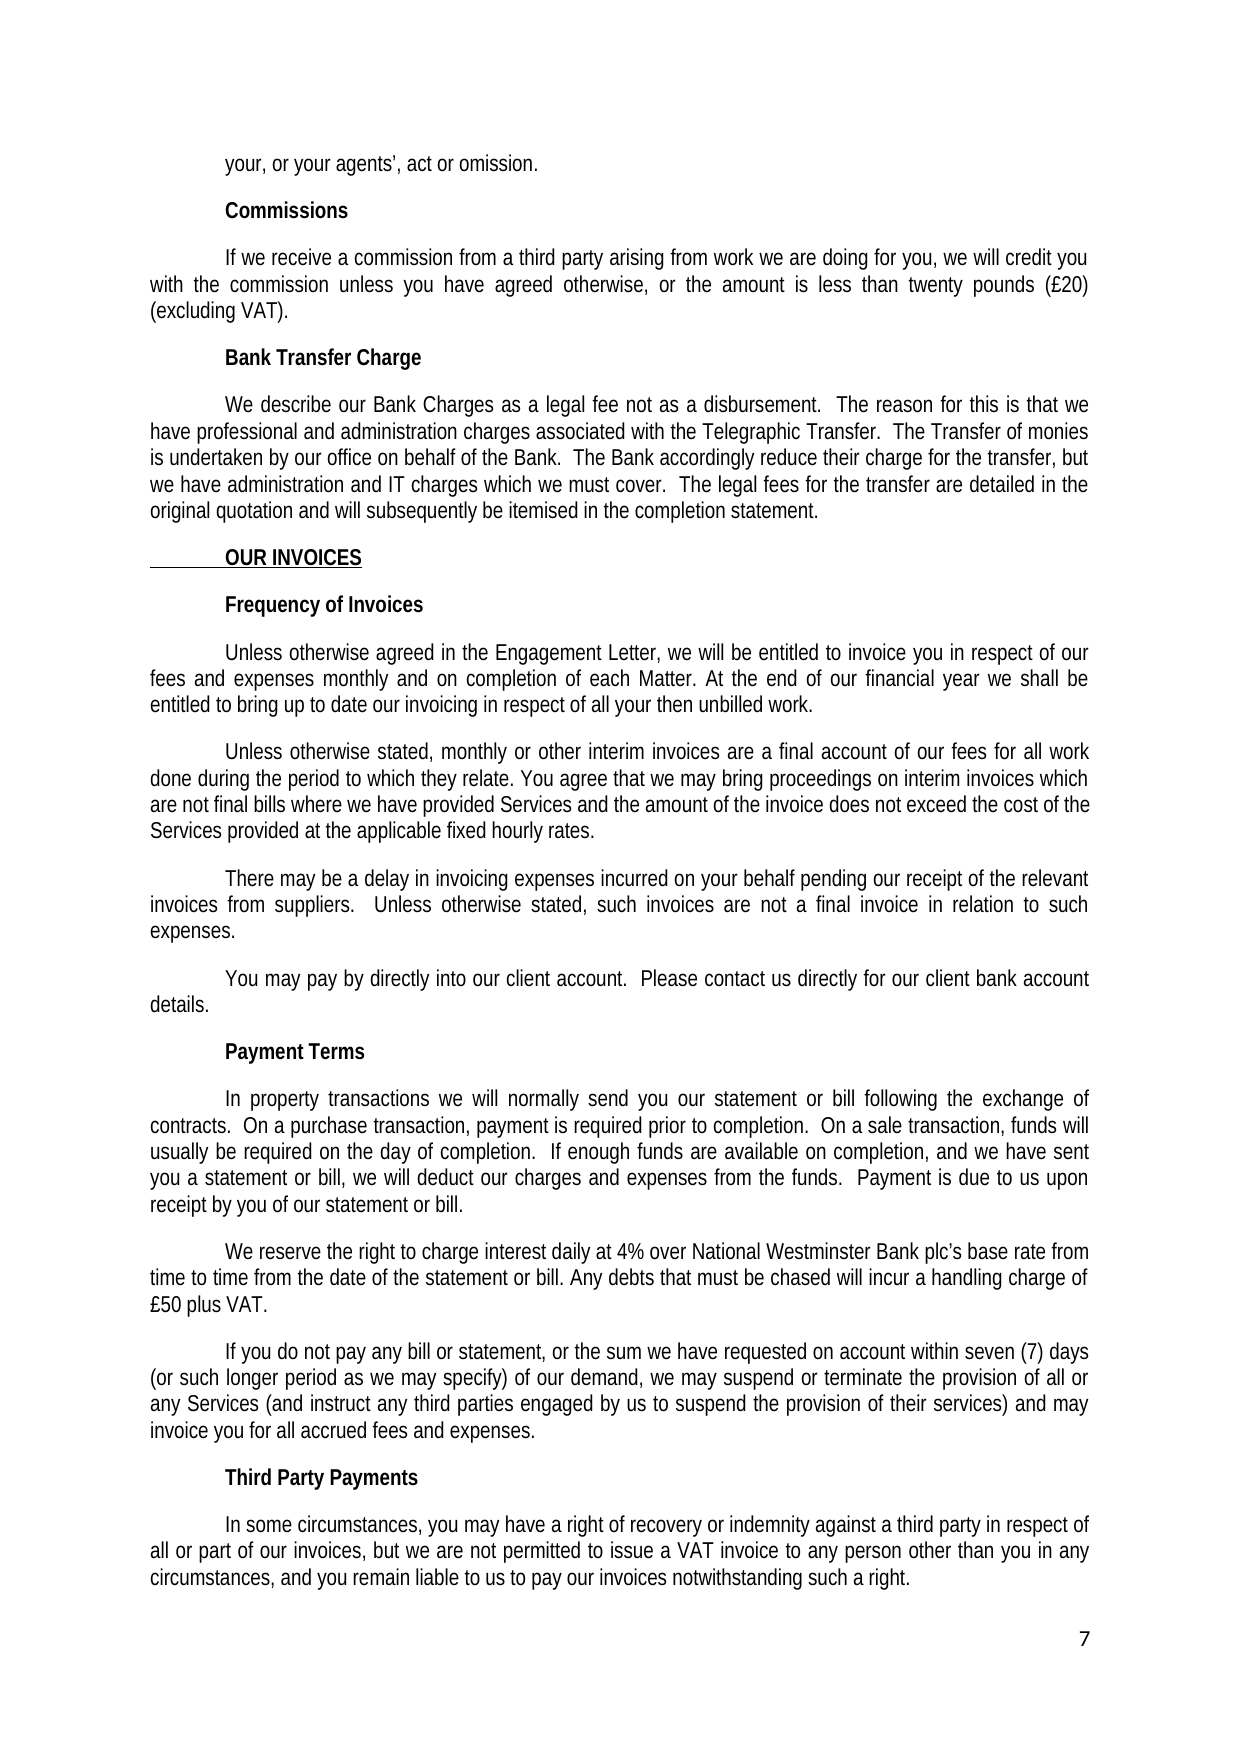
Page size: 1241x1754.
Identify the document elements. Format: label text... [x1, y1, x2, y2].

list We describe our Bank Charges as a legal fee not as a disbursement. The reason for this is that we have professional and administration charges associated with the Telegraphic Transfer. The Transfer of monies is undertaken by our office on behalf of the Bank. The Bank accordingly reduce their charge for the transfer, but we have administration and IT charges which we must cover. The legal fees for the transfer are detailed in the original quotation and will subsequently be itemised in the completion statement. [150, 391, 1090, 523]
list In property transactions we will normally send you our statement or bill following the exchange of contracts. On a purchase transaction, payment is required prior to completion. On a sale transaction, funds will usually be required on the day of completion. If enough funds are available on completion, and we have sent you a statement or bill, we will deduct our charges and expenses from the funds. Payment is due to us upon receipt by you of our statement or bill. [150, 1085, 1090, 1217]
list Third Party Payments [150, 1464, 1090, 1490]
list There may be a delay in invoicing expenses incurred on your behalf pending our receipt of the relevant invoices from suppliers. Unless otherwise stated, such invoices are not a final invoice in relation to such expenses. [150, 864, 1090, 944]
list If you do not pay any bill or statement, or the sum we have requested on account within seven (7) days (or such longer period as we may specify) of our demand, we may suspend or terminate the provision of all or any Services (and instruct any third parties engaged by us to suspend the provision of their services) and may invoice you for all accrued fees and expenses. [150, 1338, 1090, 1443]
list Unless otherwise agreed in the Engagement Letter, we will be entitled to invoice you in respect of our fees and expenses monthly and on completion of each Matter. At the end of our financial year we shall be entitled to bring up to date our invoicing in respect of all your then unbilled work. [150, 638, 1090, 717]
list We reserve the right to charge interest daily at 4% over National Westminster Bank plc’s base rate from time to time from the date of the statement or bill. Any debts that must be chased will incur a handling charge of £50 plus VAT. [150, 1238, 1090, 1317]
list Payment Terms [150, 1038, 1090, 1064]
list your, or your agents’, act or omission. [150, 150, 1090, 176]
list In some circumstances, you may have a right of recovery or indemnity against a third party in respect of all or part of our invoices, but we are not permitted to issue a VAT invoice to any person other than you in any circumstances, and you remain liable to us to pay our invoices notwithstanding such a right. [150, 1511, 1090, 1590]
list Unless otherwise stated, monthly or other interim invoices are a final account of our fees for all work done during the period to which they relate. You agree that we may bring proceedings on interim invoices which are not final bills where we have provided Services and the amount of the invoice does not exceed the cost of the Services provided at the applicable fixed hourly rates. [150, 738, 1090, 844]
list OUR INVOICES [150, 544, 1090, 570]
list You may pay by directly into our client account. Please contact us directly for our client bank account details. [150, 964, 1090, 1017]
list Commissions [150, 197, 1090, 223]
list If we receive a commission from a third party arising from work we are doing for you, we will credit you with the commission unless you have agreed otherwise, or the amount is less than twenty pounds (£20) (excluding VAT). [150, 244, 1090, 323]
list Bank Transfer Charge [150, 344, 1090, 371]
list Frequency of Invoices [150, 591, 1090, 618]
